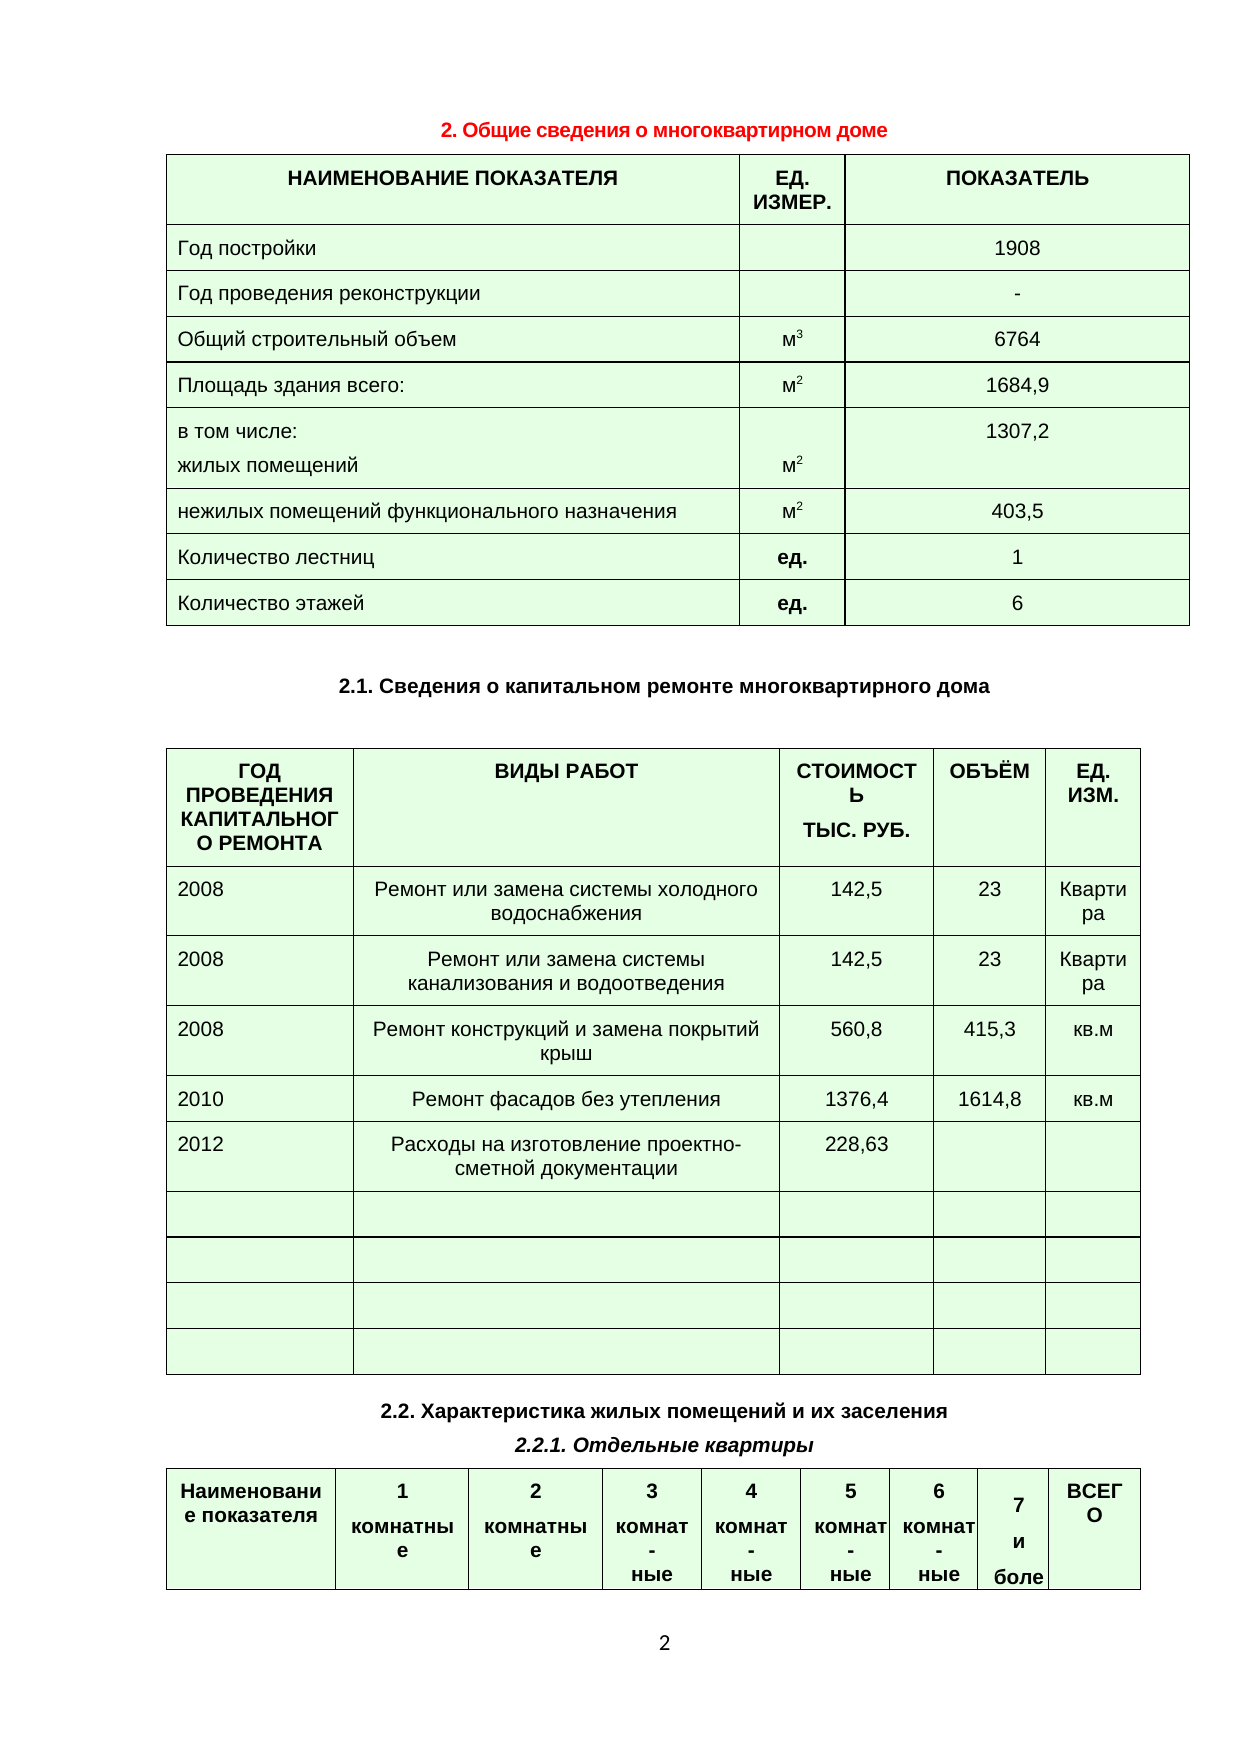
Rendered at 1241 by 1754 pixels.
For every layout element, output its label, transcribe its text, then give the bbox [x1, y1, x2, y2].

table_cell 6764 [846, 317, 1189, 361]
table_cell Ремонт или замена системы холодного водоснабжения [354, 867, 779, 935]
table_cell в том числе: жилых помещений [167, 408, 739, 487]
table_cell [780, 1238, 933, 1282]
table_header 1 комнатные [336, 1469, 468, 1588]
table_cell [354, 1192, 779, 1236]
subtitle 2. Общие сведения о многоквартирном доме [177, 118, 1152, 142]
table_cell 2008 [167, 936, 353, 1005]
text 2.2.1. Отдельные квартиры [177, 1433, 1152, 1457]
table_cell 1908 [846, 225, 1189, 270]
table_cell 1 [846, 534, 1189, 579]
table_cell [934, 1329, 1045, 1374]
table_cell 1307,2 [846, 408, 1189, 487]
table_cell Количество этажей [167, 580, 739, 625]
table_cell м2 [740, 363, 844, 407]
table_header Виды работ [354, 749, 779, 866]
table_cell 2008 [167, 867, 353, 935]
table_cell [780, 1329, 933, 1374]
table_cell [167, 1329, 353, 1374]
table_cell ед. [740, 580, 844, 625]
table_cell 1684,9 [846, 363, 1189, 407]
table_cell 403,5 [846, 489, 1189, 533]
table_cell Квартира [1046, 867, 1140, 935]
table_cell Ремонт или замена системы канализования и водоотведения [354, 936, 779, 1005]
table_cell [1046, 1192, 1140, 1236]
table_header 2 комнатные [469, 1469, 602, 1588]
table_cell 142,5 [780, 867, 933, 935]
table_header ВСЕГО [1049, 1469, 1140, 1588]
table_cell Расходы на изготовление проектно-сметной документации [354, 1122, 779, 1191]
table_header Ед. измер. [740, 155, 844, 224]
table_cell Квартира [1046, 936, 1140, 1005]
table_cell 560,8 [780, 1006, 933, 1075]
table_cell [780, 1192, 933, 1236]
table_header 7 и более [978, 1469, 1048, 1588]
table_cell кв.м [1046, 1076, 1140, 1121]
table_cell 23 [934, 867, 1045, 935]
table_cell [1046, 1283, 1140, 1328]
table_cell [354, 1238, 779, 1282]
table_cell - [846, 271, 1189, 316]
table_cell Ремонт фасадов без утепления [354, 1076, 779, 1121]
table_cell м2 [740, 489, 844, 533]
table_cell Количество лестниц [167, 534, 739, 579]
table_header Наименование показателя [167, 155, 739, 224]
table_header Объём [934, 749, 1045, 866]
table_cell [354, 1329, 779, 1374]
table_cell 1376,4 [780, 1076, 933, 1121]
table_cell Ремонт конструкций и замена покрытий крыш [354, 1006, 779, 1075]
table_cell [1046, 1238, 1140, 1282]
table_header Стоимость ТЫС. Руб. [780, 749, 933, 866]
table_cell Общий строительный объем [167, 317, 739, 361]
table_cell 228,63 [780, 1122, 933, 1191]
table_cell 2012 [167, 1122, 353, 1191]
table_cell м2 [740, 408, 844, 487]
table_cell Год проведения реконструкции [167, 271, 739, 316]
table_header Год проведения капитального ремонта [167, 749, 353, 866]
table_cell нежилых помещений функционального назначения [167, 489, 739, 533]
table_cell [740, 225, 844, 270]
table_cell [934, 1192, 1045, 1236]
table_cell [1046, 1122, 1140, 1191]
table_cell 2010 [167, 1076, 353, 1121]
table_cell [934, 1238, 1045, 1282]
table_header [167, 1469, 335, 1588]
text 2.1. Сведения о капитальном ремонте многоквартирного дома [177, 674, 1152, 698]
table_header 3 комнат- ные [603, 1469, 701, 1588]
table_cell [167, 1283, 353, 1328]
table_header Ед. Изм. [1046, 749, 1140, 866]
table_cell 23 [934, 936, 1045, 1005]
table_cell 2008 [167, 1006, 353, 1075]
table_cell [934, 1283, 1045, 1328]
table_cell [740, 271, 844, 316]
table_cell [167, 1238, 353, 1282]
table_cell м3 [740, 317, 844, 361]
table_cell ед. [740, 534, 844, 579]
table_cell 6 [846, 580, 1189, 625]
table_cell [167, 1192, 353, 1236]
table_cell [354, 1283, 779, 1328]
table_cell [1046, 1329, 1140, 1374]
table_header 4 комнат- ные [702, 1469, 800, 1588]
table_cell [780, 1283, 933, 1328]
table_cell кв.м [1046, 1006, 1140, 1075]
table_cell 415,3 [934, 1006, 1045, 1075]
text 2.2. Характеристика жилых помещений и их заселения [177, 1399, 1152, 1423]
table_header Показатель [846, 155, 1189, 224]
table_cell 142,5 [780, 936, 933, 1005]
table_cell Год постройки [167, 225, 739, 270]
table_cell 1614,8 [934, 1076, 1045, 1121]
table_cell [934, 1122, 1045, 1191]
table_header 6 комнат- ные [890, 1469, 977, 1588]
table_header 5 комнат- ные [801, 1469, 889, 1588]
table_cell Площадь здания всего: [167, 363, 739, 407]
